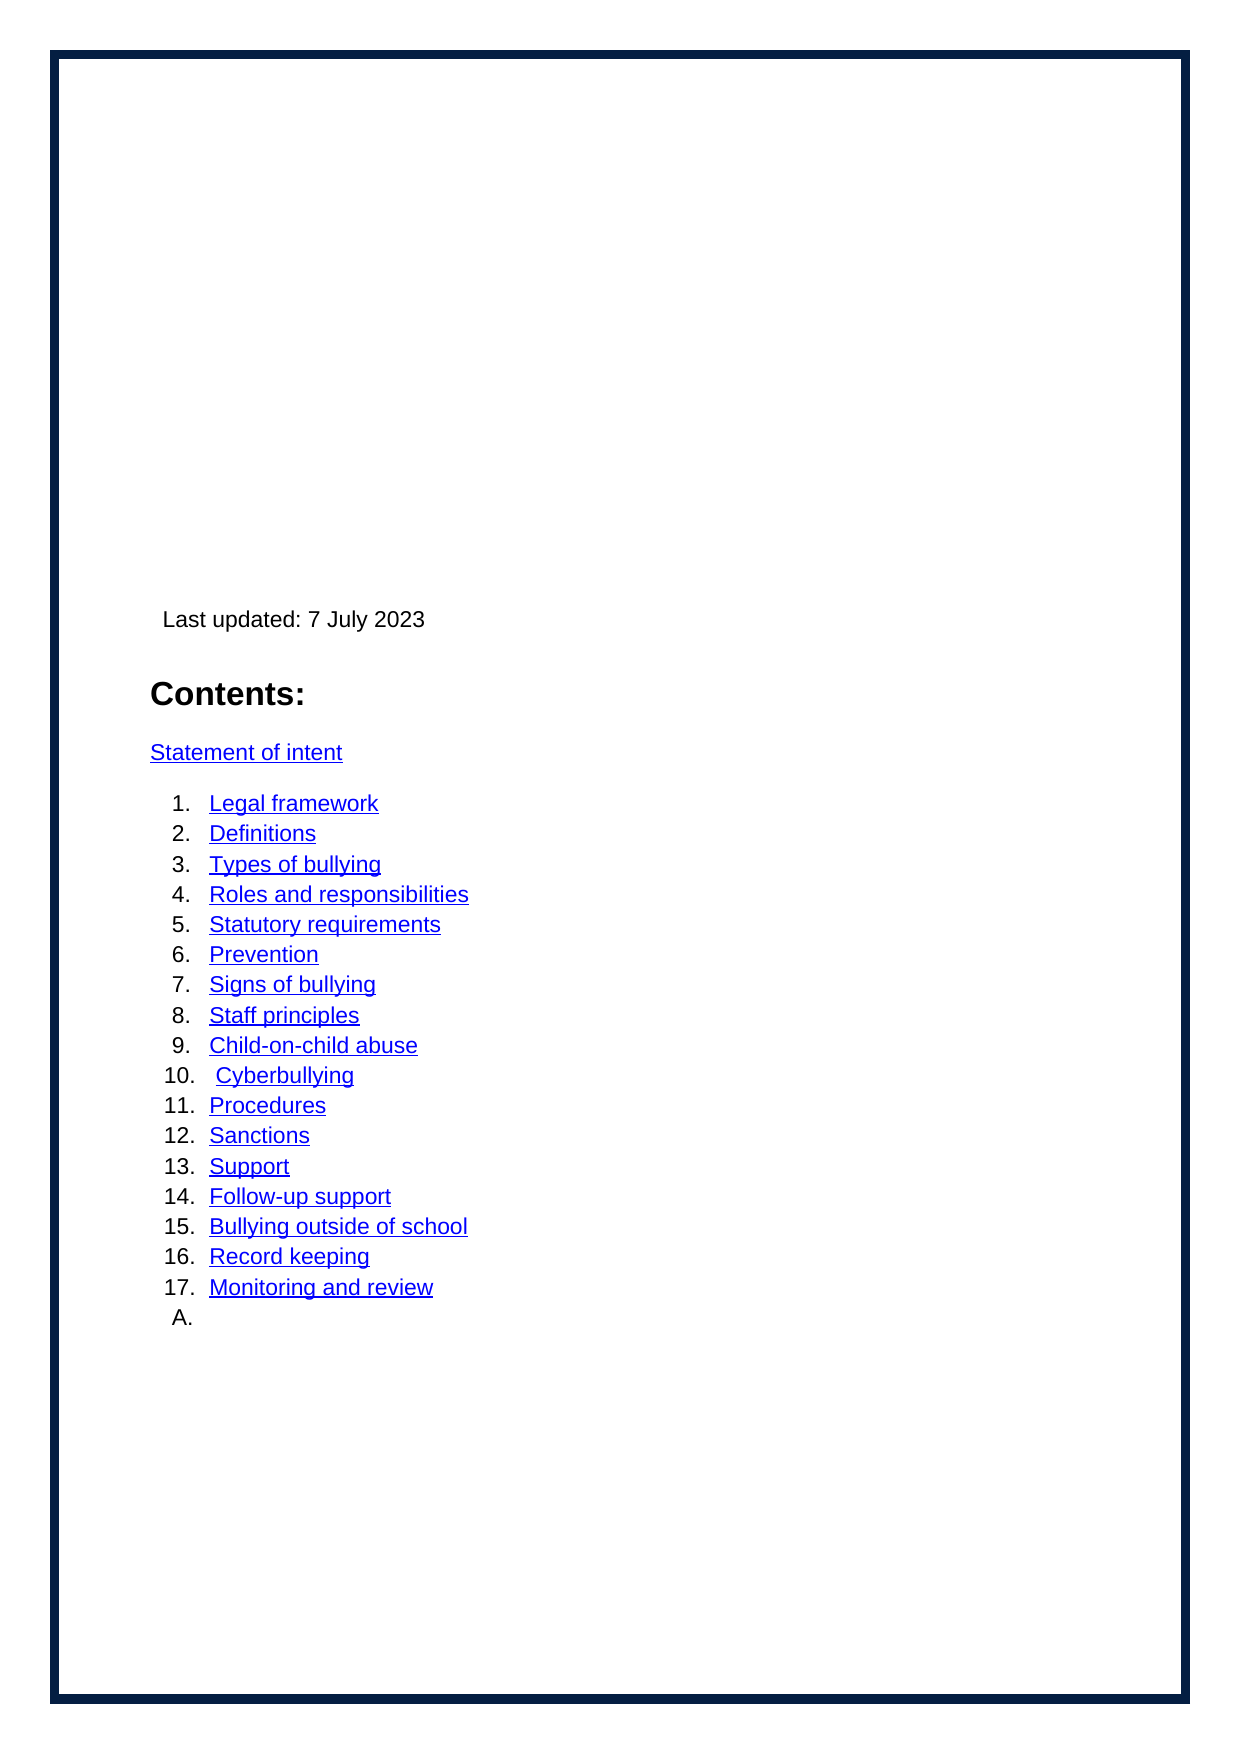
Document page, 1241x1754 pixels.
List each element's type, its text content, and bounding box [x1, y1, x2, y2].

list Types of bullying [172, 851, 1090, 877]
list Staff principles [172, 1002, 1090, 1028]
list Procedures [164, 1092, 1090, 1119]
list Signs of bullying [172, 971, 1090, 998]
list Prevention [172, 941, 1090, 968]
list Sanctions [164, 1122, 1090, 1149]
list Roles and responsibilities [172, 881, 1090, 907]
text Statement of intent [150, 739, 1090, 766]
list Definitions [172, 820, 1090, 847]
list Child-on-child abuse [172, 1032, 1090, 1058]
list Legal framework [172, 790, 1090, 817]
list Follow-up support [164, 1183, 1090, 1209]
list Statutory requirements [172, 911, 1090, 937]
list Cyberbullying [164, 1062, 209, 1088]
list Support [164, 1153, 1090, 1179]
list Monitoring and review [164, 1273, 1090, 1300]
list Record keeping [164, 1243, 1090, 1270]
list Cyberbullying [215, 1062, 1090, 1088]
list Bullying outside of school [164, 1213, 1090, 1239]
text Contents: [150, 674, 1090, 713]
